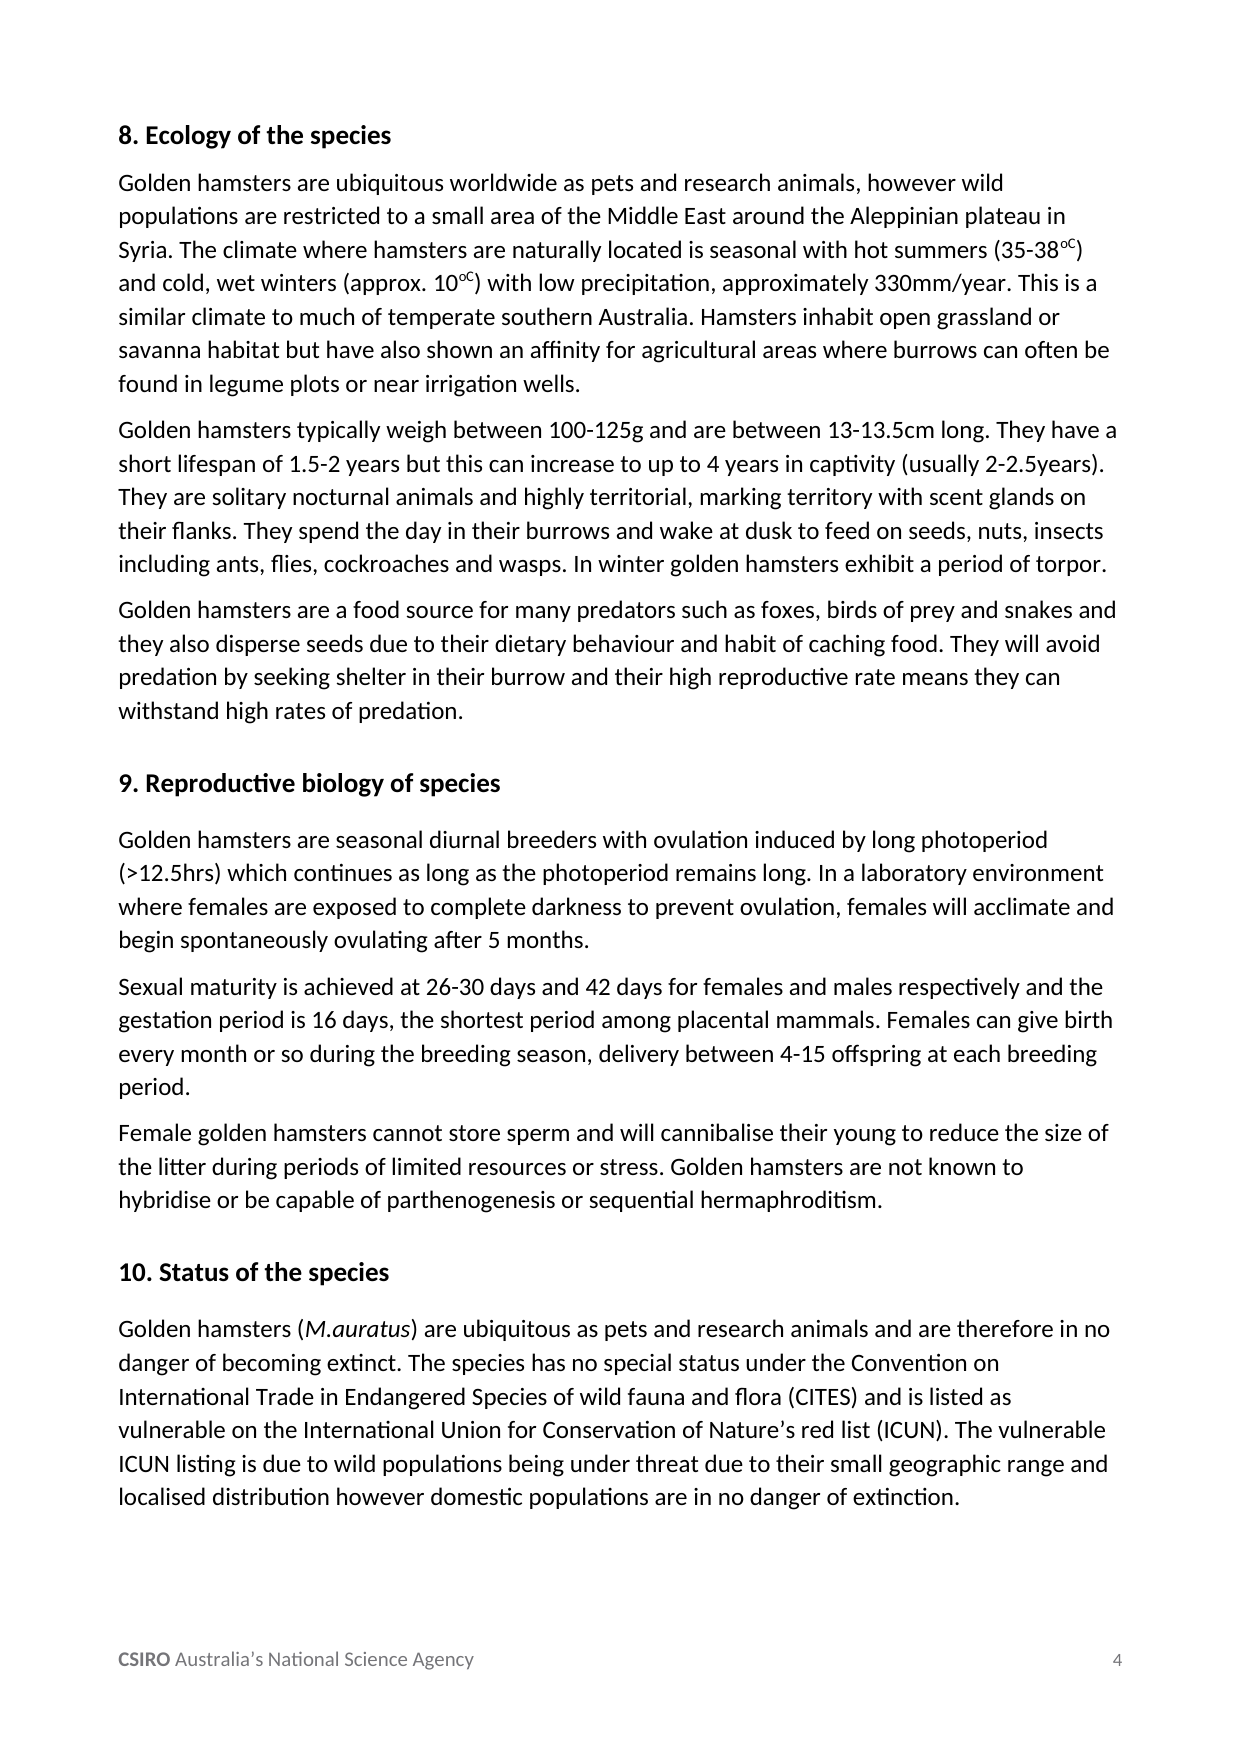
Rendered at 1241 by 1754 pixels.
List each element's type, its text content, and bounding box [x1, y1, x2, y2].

text Golden hamsters (M.auratus) are ubiquitous as pets and research animals and are therefore in no danger of becoming extinct. The species has no special status under the Convention on International Trade in Endangered Species of wild fauna and flora (CITES) and is listed as vulnerable on the International Union for Conservation of Nature’s red list (ICUN). The vulnerable ICUN listing is due to wild populations being under threat due to their small geographic range and localised distribution however domestic populations are in no danger of extinction. [118, 1313, 1122, 1512]
subtitle 10. Status of the species [118, 1256, 1122, 1288]
